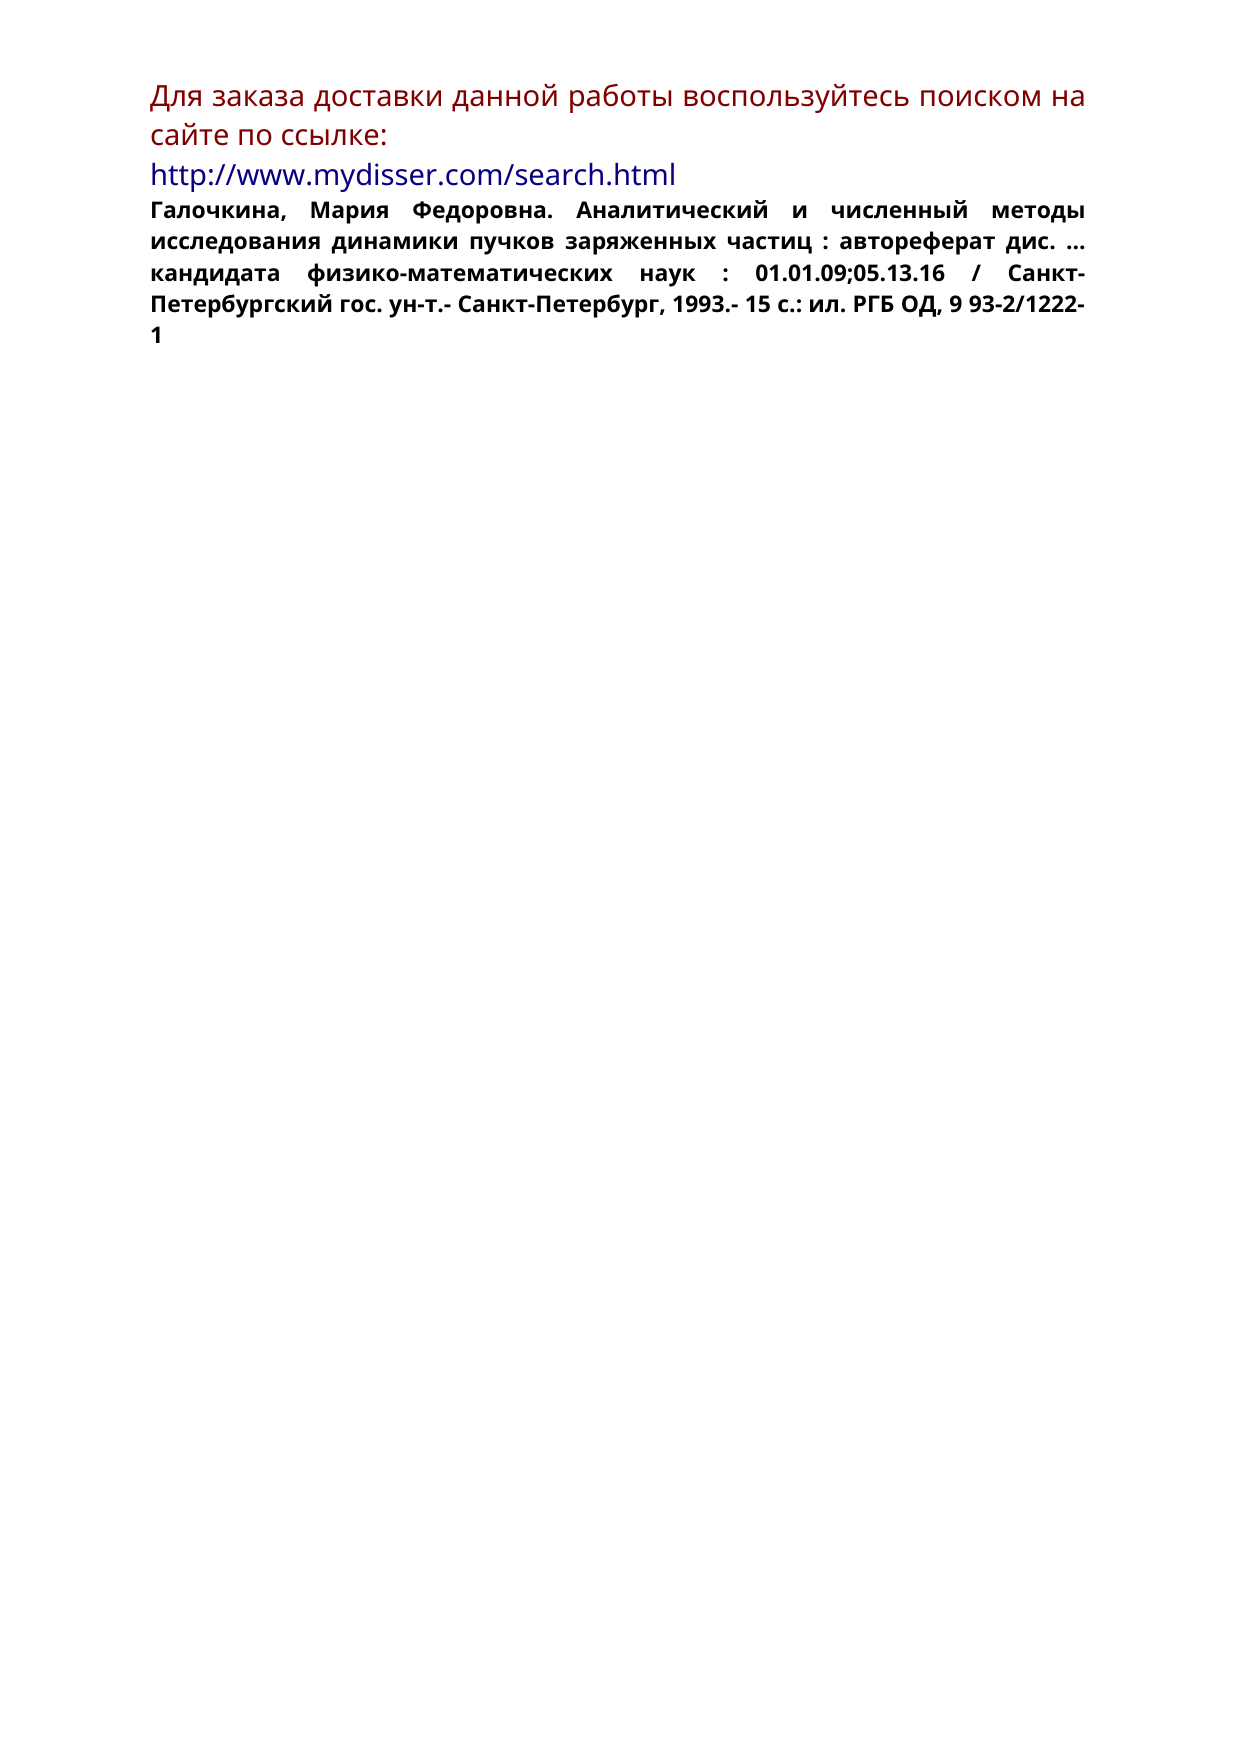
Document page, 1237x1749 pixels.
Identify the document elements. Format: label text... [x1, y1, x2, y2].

text Галочкина, Мария Федоровна. Аналитический и численный методы исследования динамики пучков заряженных частиц : автореферат дис. ... кандидата физико-математических наук : 01.01.09;05.13.16 / Санкт-Петербургский гос. ун-т.- Санкт-Петербург, 1993.- 15 с.: ил. РГБ ОД, 9 93-2/1222-1 [150, 194, 1086, 350]
